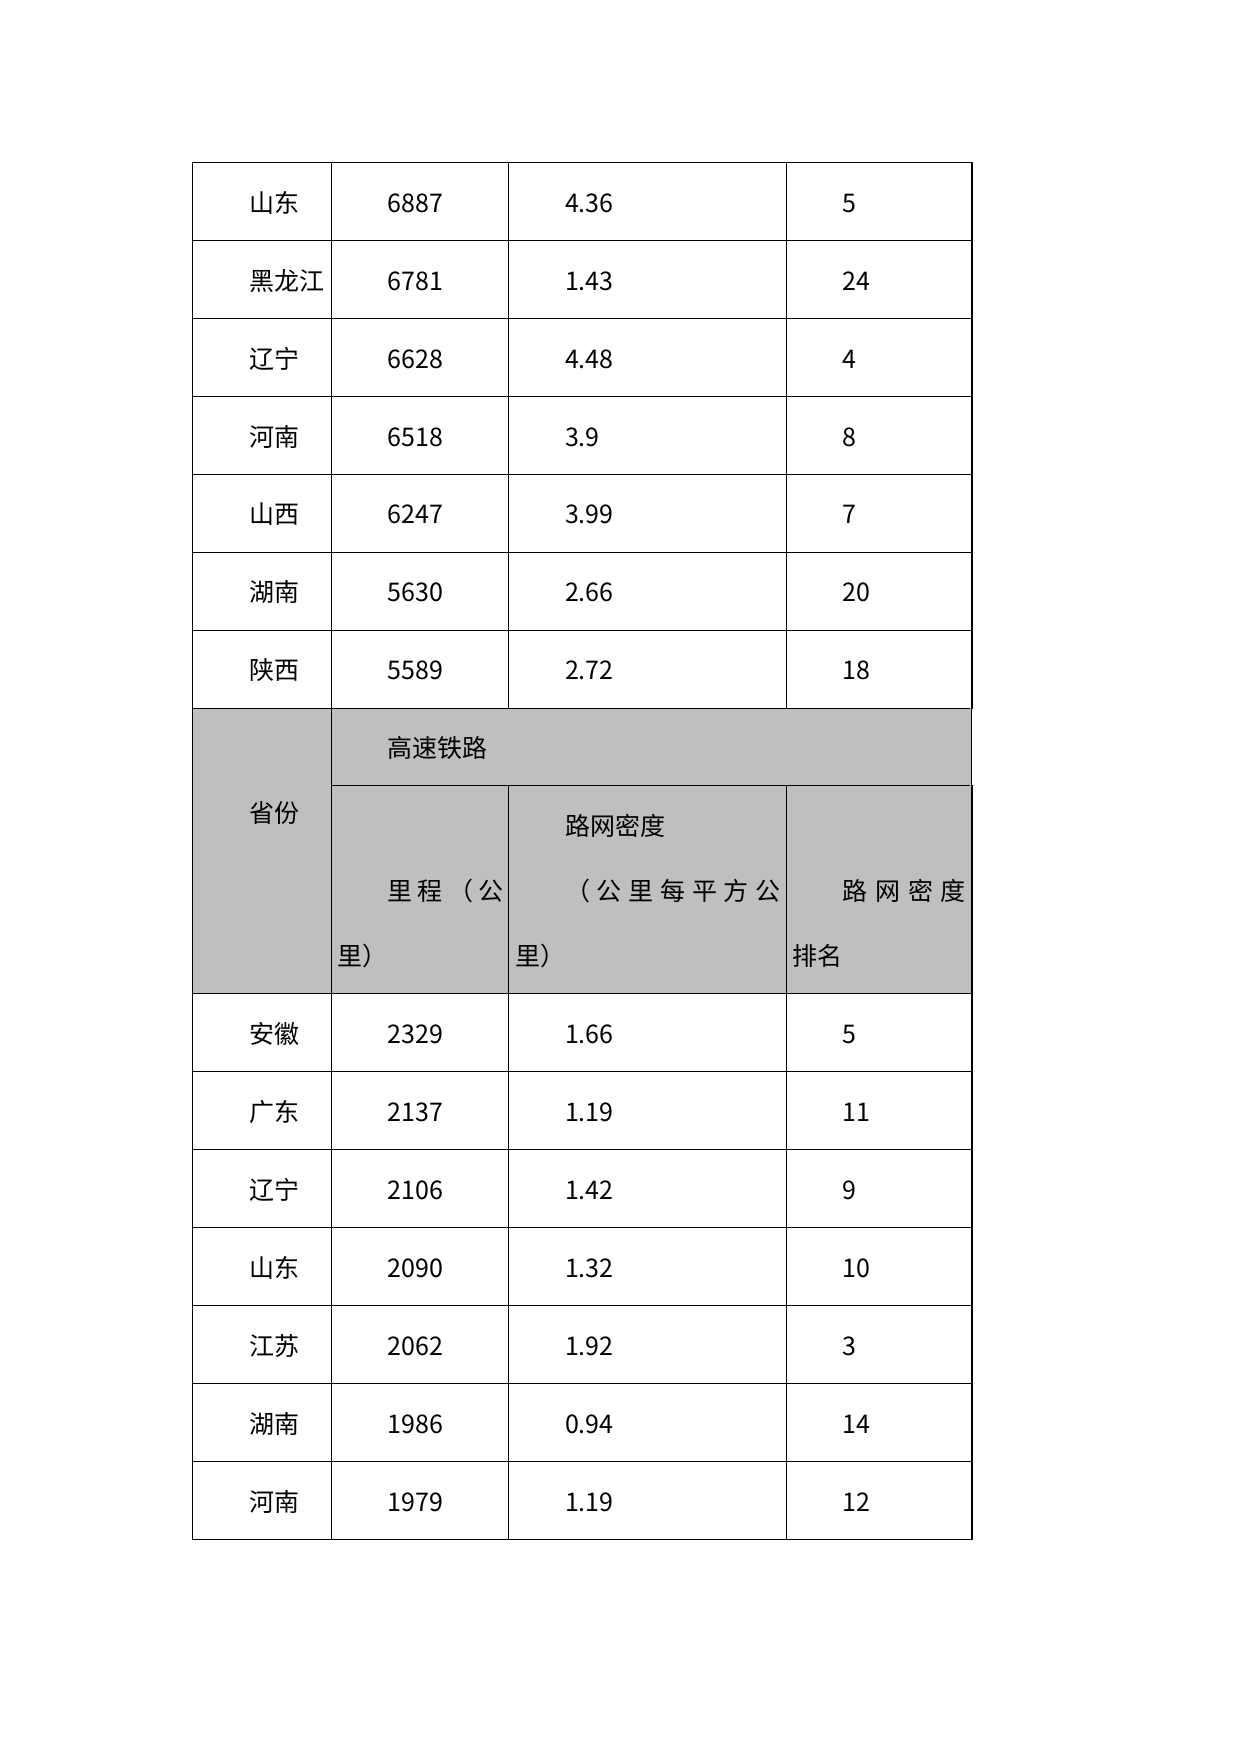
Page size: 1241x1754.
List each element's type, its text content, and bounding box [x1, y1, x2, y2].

table_cell 安徽 [193, 994, 331, 1071]
table_cell 1.32 [509, 1228, 786, 1305]
table_cell 路网密度 （公里每平方公里） [509, 786, 786, 993]
table_cell 1.42 [509, 1150, 786, 1227]
table_cell 1.92 [509, 1306, 786, 1383]
table_cell 10 [787, 1228, 971, 1305]
table_cell 24 [787, 241, 971, 318]
table_cell 1.43 [509, 241, 786, 318]
table_cell 6628 [332, 319, 508, 396]
table_cell 2090 [332, 1228, 508, 1305]
table_cell 里程（公里） [332, 786, 508, 993]
table_cell 3.99 [509, 475, 786, 552]
table_cell 12 [787, 1462, 971, 1539]
table_cell 5 [787, 994, 971, 1071]
table_cell 6887 [332, 163, 508, 240]
table_cell 河南 [193, 1462, 331, 1539]
table_cell 2106 [332, 1150, 508, 1227]
table_cell 5 [787, 163, 971, 240]
table_cell 辽宁 [193, 319, 331, 396]
table_cell 2062 [332, 1306, 508, 1383]
table_cell 2.72 [509, 631, 786, 707]
table_cell 湖南 [193, 553, 331, 629]
table_cell 11 [787, 1072, 971, 1149]
table_cell 山西 [193, 475, 331, 552]
table_cell 高速铁路 [332, 708, 971, 785]
table_cell 18 [787, 631, 971, 707]
table_cell 0.94 [509, 1384, 786, 1461]
table_cell 20 [787, 553, 971, 629]
table_cell 黑龙江 [193, 241, 331, 318]
table_cell 4 [787, 319, 971, 396]
table_cell 3 [787, 1306, 971, 1383]
table_cell 3.9 [509, 397, 786, 474]
table_cell 江苏 [193, 1306, 331, 1383]
table_cell 4.36 [509, 163, 786, 240]
table_cell 1986 [332, 1384, 508, 1461]
table_cell 陕西 [193, 631, 331, 707]
table_cell 广东 [193, 1072, 331, 1149]
table_cell 6781 [332, 241, 508, 318]
table_cell 7 [787, 475, 971, 552]
table_cell 2329 [332, 994, 508, 1071]
table_cell 路网密度排名 [787, 785, 971, 993]
table_cell 2137 [332, 1072, 508, 1149]
table_cell 1.19 [509, 1072, 786, 1149]
table_cell 14 [787, 1384, 971, 1461]
table_cell 9 [787, 1150, 971, 1227]
table_cell 6247 [332, 475, 508, 552]
table_cell 1.66 [509, 994, 786, 1071]
table_cell 5630 [332, 553, 508, 629]
table_cell 山东 [193, 1228, 331, 1305]
table_cell 1.19 [509, 1462, 786, 1539]
table_cell 辽宁 [193, 1150, 331, 1227]
table_cell 1979 [332, 1462, 508, 1539]
table_cell 湖南 [193, 1384, 331, 1461]
table_cell 山东 [193, 163, 331, 240]
table_cell 5589 [332, 631, 508, 707]
table_cell 4.48 [509, 319, 786, 396]
table_cell 6518 [332, 397, 508, 474]
table_cell 省份 [193, 709, 331, 993]
table_cell 河南 [193, 397, 331, 474]
table_cell 8 [787, 397, 971, 474]
table_cell 2.66 [509, 553, 786, 629]
